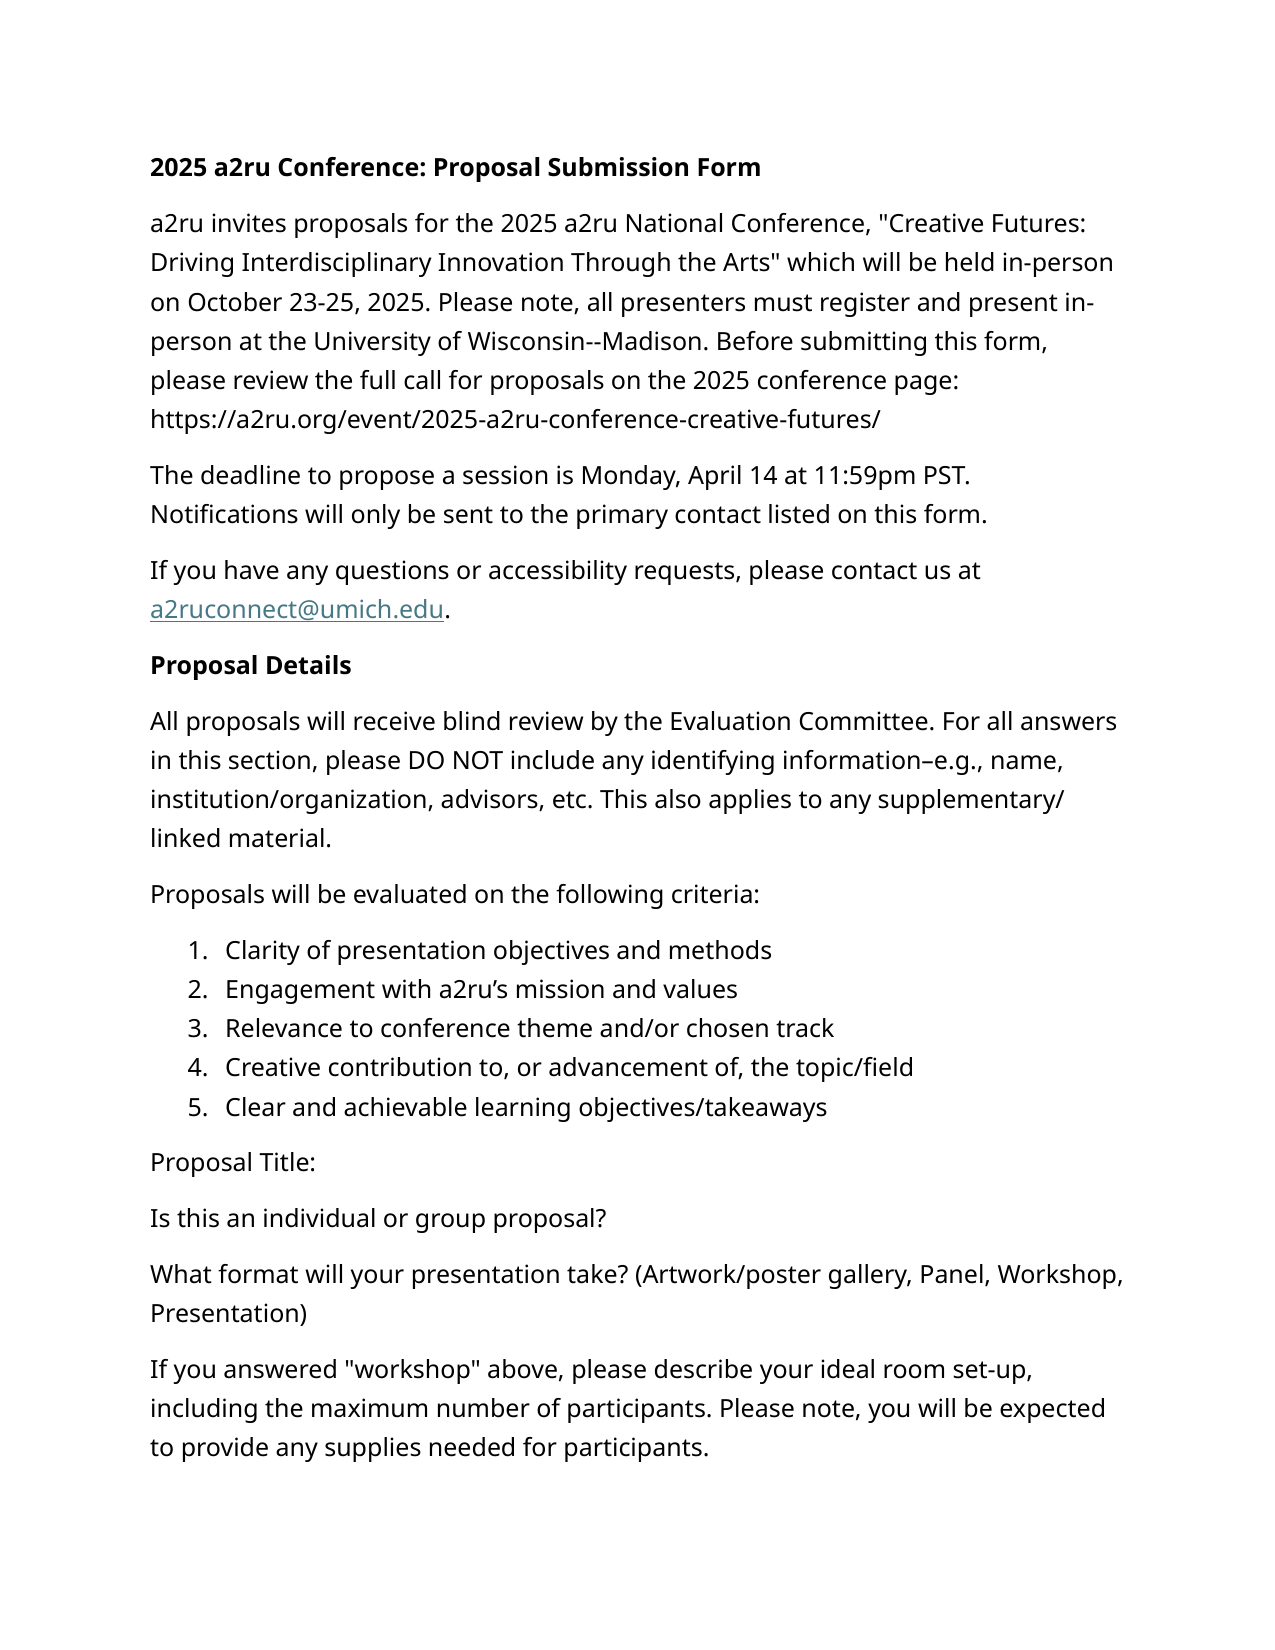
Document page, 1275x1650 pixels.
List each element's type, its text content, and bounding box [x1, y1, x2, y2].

text What format will your presentation take? (Artwork/poster gallery, Panel, Workshop, Presentation) [150, 1257, 1125, 1330]
text All proposals will receive blind review by the Evaluation Committee. For all answers in this section, please DO NOT include any identifying information–e.g., name, institution/organization, advisors, etc. This also applies to any supplementary/ linked material. [150, 703, 1125, 855]
text a2ru invites proposals for the 2025 a2ru National Conference, "Creative Futures: Driving Interdisciplinary Innovation Through the Arts" which will be held in-person on October 23-25, 2025. Please note, all presenters must register and present in-person at the University of Wisconsin--Madison. Before submitting this form, please review the full call for proposals on the 2025 conference page: https://a2ru.org/event/2025-a2ru-conference-creative-futures/ [150, 206, 1125, 436]
list Relevance to conference theme and/or chosen track [187, 1011, 1125, 1045]
text Is this an individual or group proposal? [150, 1201, 1125, 1235]
text Proposals will be evaluated on the following criteria: [150, 877, 1125, 911]
list Clear and achievable learning objectives/takeaways [187, 1089, 1125, 1123]
list Creative contribution to, or advancement of, the topic/field [187, 1050, 1125, 1084]
text 2025 a2ru Conference: Proposal Submission Form [150, 150, 1125, 184]
text If you have any questions or accessibility requests, please contact us at a2ruconnect@umich.edu. [150, 552, 1125, 626]
text Proposal Details [150, 647, 1125, 682]
text Proposal Title: [150, 1145, 1125, 1179]
text The deadline to propose a session is Monday, April 14 at 11:59pm PST. Notifications will only be sent to the primary contact listed on this form. [150, 457, 1125, 531]
text If you answered "workshop" above, please describe your ideal room set-up, including the maximum number of participants. Please note, you will be expected to provide any supplies needed for participants. [150, 1352, 1125, 1464]
list Clarity of presentation objectives and methods [187, 932, 1125, 967]
list Engagement with a2ru’s mission and values [187, 972, 1125, 1006]
